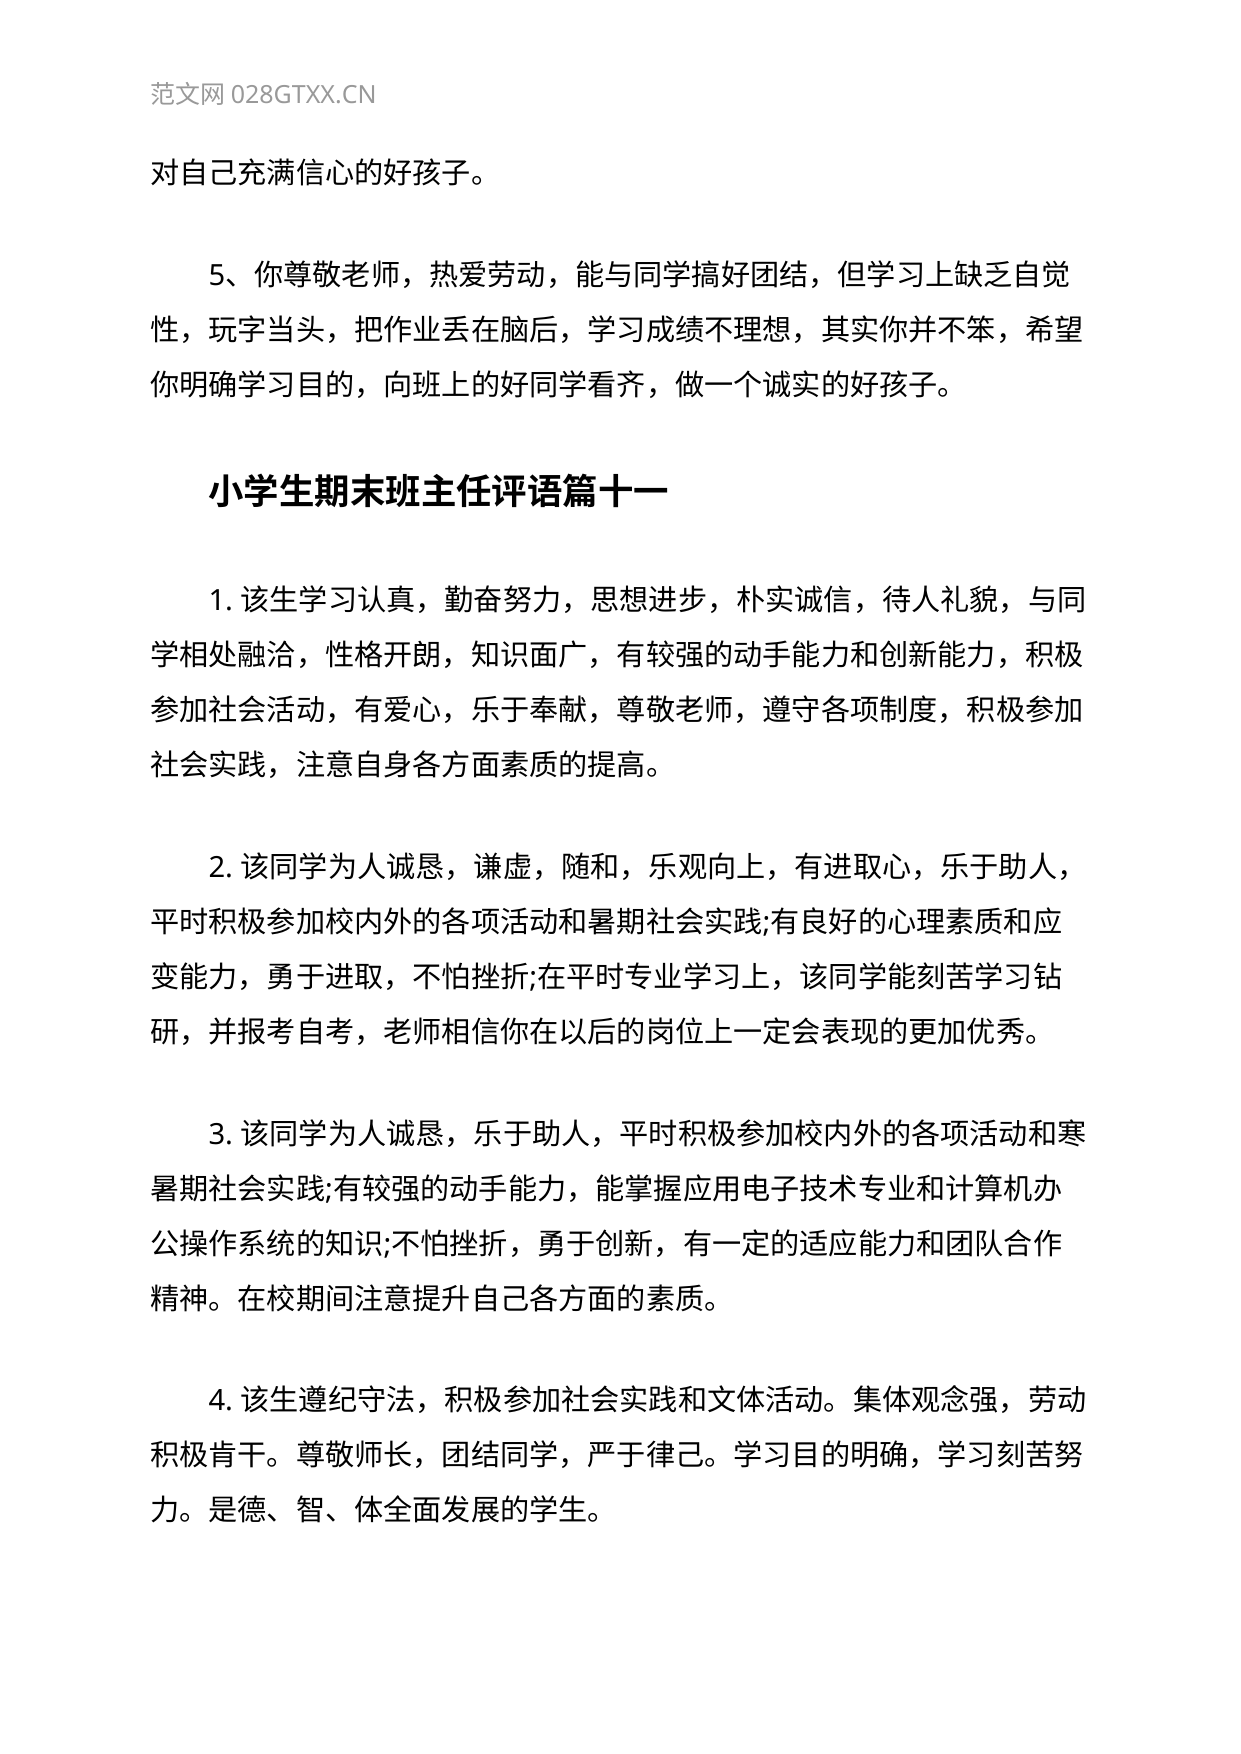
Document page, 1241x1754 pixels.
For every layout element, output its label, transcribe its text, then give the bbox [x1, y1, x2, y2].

text 5、你尊敬老师，热爱劳动，能与同学搞好团结，但学习上缺乏自觉性，玩字当头，把作业丢在脑后，学习成绩不理想，其实你并不笨，希望你明确学习目的，向班上的好同学看齐，做一个诚实的好孩子。 [150, 252, 1090, 404]
text 4. 该生遵纪守法，积极参加社会实践和文体活动。集体观念强，劳动积极肯干。尊敬师长，团结同学，严于律己。学习目的明确，学习刻苦努力。是德、智、体全面发展的学生。 [150, 1377, 1090, 1529]
text 小学生期末班主任评语篇十一 [150, 463, 1090, 515]
text 2. 该同学为人诚恳，谦虚，随和，乐观向上，有进取心，乐于助人，平时积极参加校内外的各项活动和暑期社会实践;有良好的心理素质和应变能力，勇于进取，不怕挫折;在平时专业学习上，该同学能刻苦学习钻研，并报考自考，老师相信你在以后的岗位上一定会表现的更加优秀。 [150, 843, 1090, 1051]
text 3. 该同学为人诚恳，乐于助人，平时积极参加校内外的各项活动和寒暑期社会实践;有较强的动手能力，能掌握应用电子技术专业和计算机办公操作系统的知识;不怕挫折，勇于创新，有一定的适应能力和团队合作精神。在校期间注意提升自己各方面的素质。 [150, 1110, 1090, 1317]
text 1. 该生学习认真，勤奋努力，思想进步，朴实诚信，待人礼貌，与同学相处融洽，性格开朗，知识面广，有较强的动手能力和创新能力，积极参加社会活动，有爱心，乐于奉献，尊敬老师，遵守各项制度，积极参加社会实践，注意自身各方面素质的提高。 [150, 577, 1090, 784]
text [150, 150, 1090, 192]
